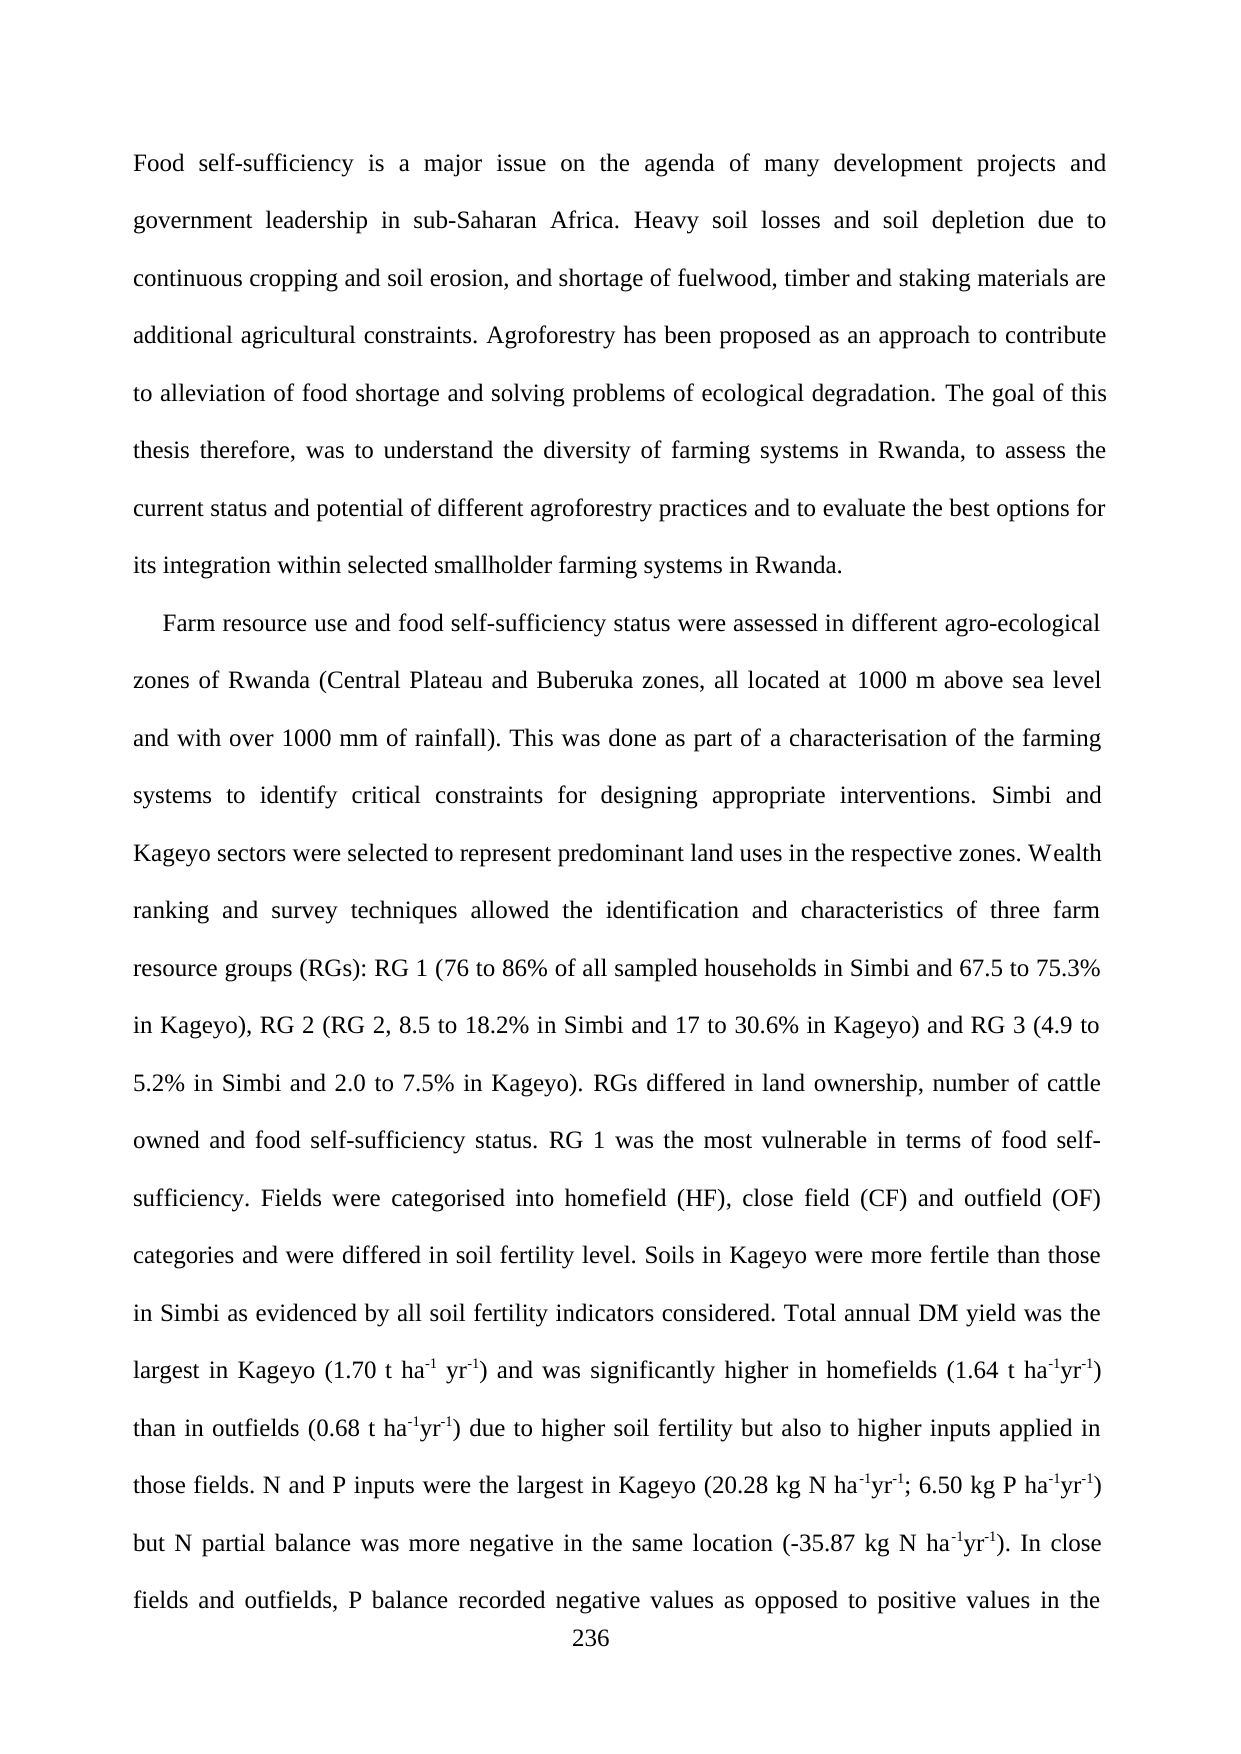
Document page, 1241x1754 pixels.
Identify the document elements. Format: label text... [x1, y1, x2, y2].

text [133, 608, 1102, 1614]
text Food self-sufficiency is a major issue on the agenda of many development projects and government leadership in sub-Saharan Africa. Heavy soil losses and soil depletion due to continuous cropping and soil erosion, and shortage of fuelwood, timber and staking materials are additional agricultural constraints. Agroforestry has been proposed as an approach to contribute to alleviation of food shortage and solving problems of ecological degradation. The goal of this thesis therefore, was to understand the diversity of farming systems in Rwanda, to assess the current status and potential of different agroforestry practices and to evaluate the best options for its integration within selected smallholder farming systems in Rwanda. [133, 148, 1107, 579]
